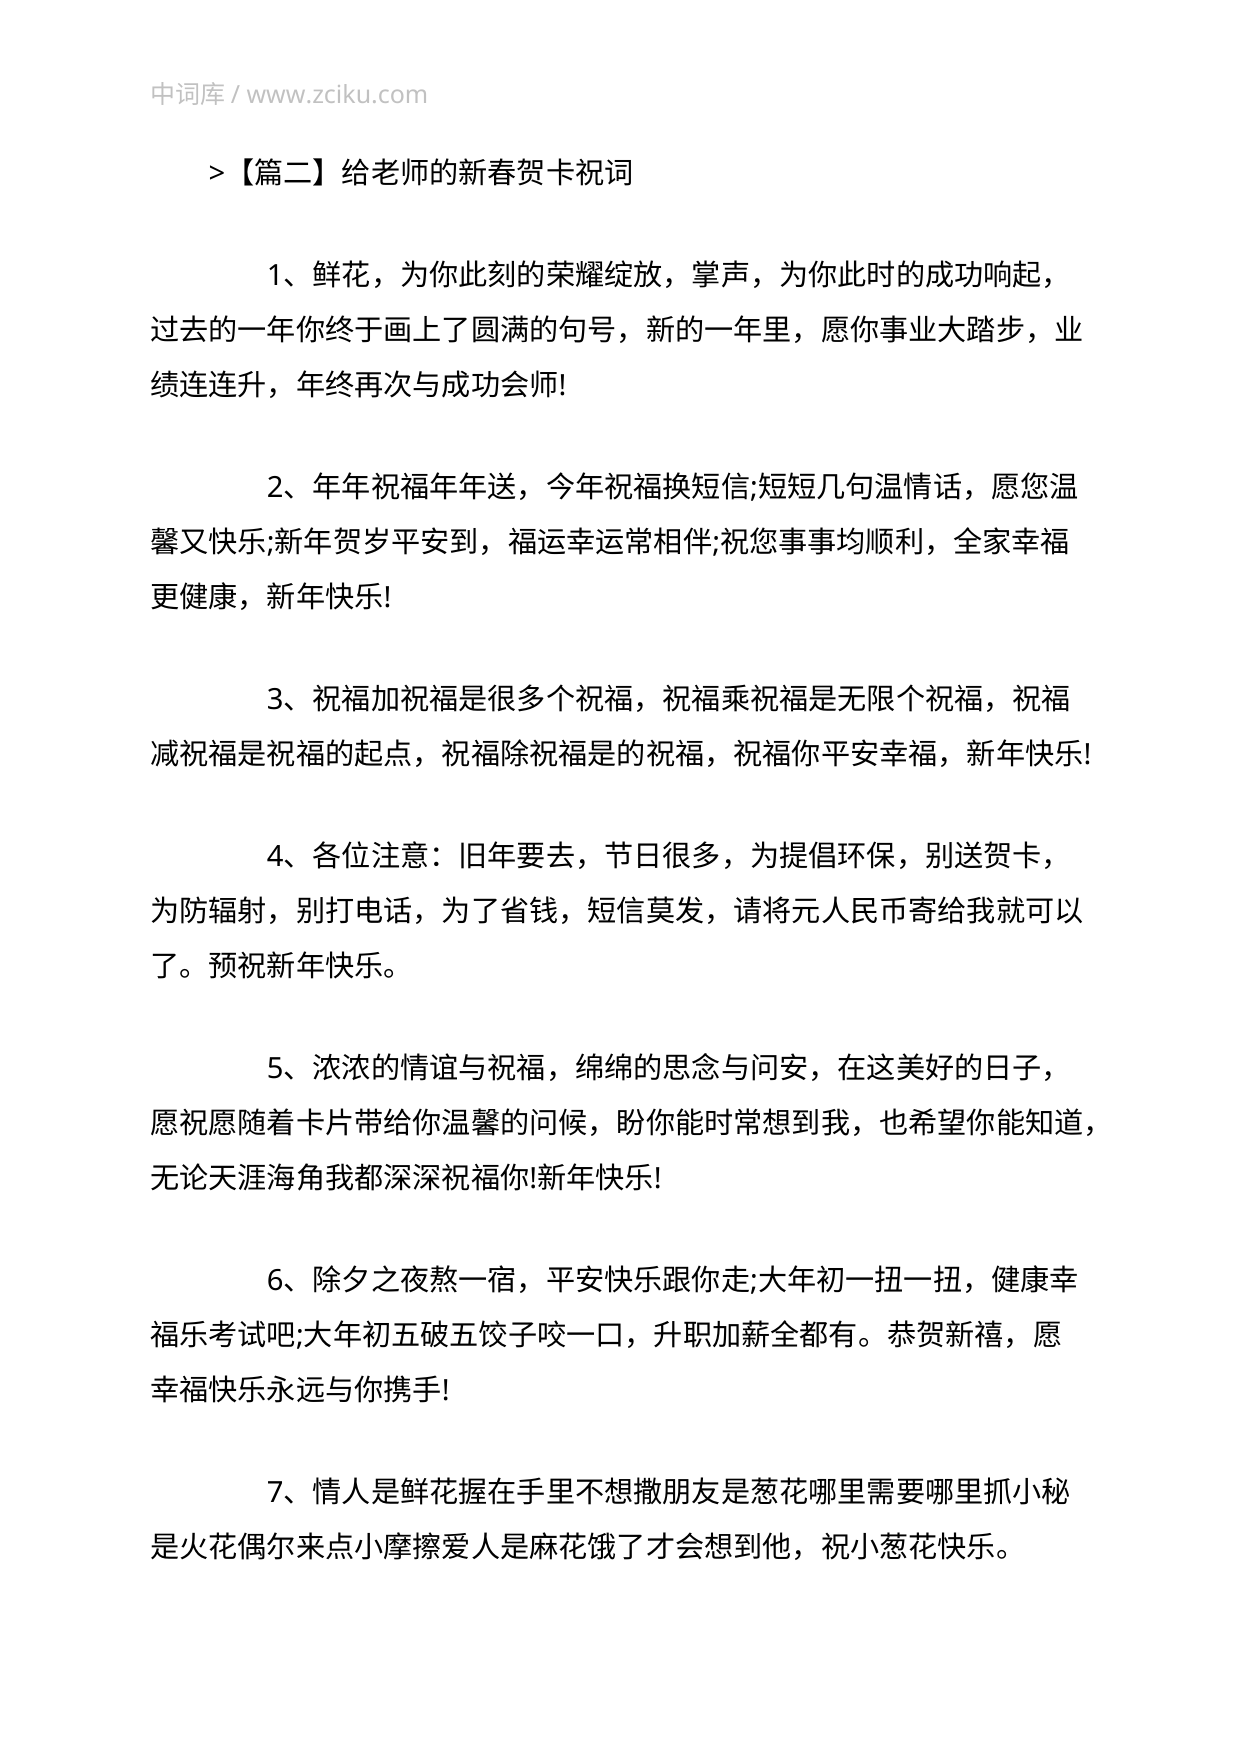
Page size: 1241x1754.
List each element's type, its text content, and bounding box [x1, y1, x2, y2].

text 7、情人是鲜花握在手里不想撒朋友是葱花哪里需要哪里抓小秘是火花偶尔来点小摩擦爱人是麻花饿了才会想到他，祝小葱花快乐。 [150, 1468, 1090, 1566]
text >【篇二】给老师的新春贺卡祝词 [150, 150, 1090, 192]
text 2、年年祝福年年送，今年祝福换短信;短短几句温情话，愿您温馨又快乐;新年贺岁平安到，福运幸运常相伴;祝您事事均顺利，全家幸福更健康，新年快乐! [150, 464, 1090, 616]
text 3、祝福加祝福是很多个祝福，祝福乘祝福是无限个祝福，祝福减祝福是祝福的起点，祝福除祝福是的祝福，祝福你平安幸福，新年快乐! [150, 676, 1090, 773]
text 1、鲜花，为你此刻的荣耀绽放，掌声，为你此时的成功响起，过去的一年你终于画上了圆满的句号，新的一年里，愿你事业大踏步，业绩连连升，年终再次与成功会师! [150, 252, 1090, 404]
text 5、浓浓的情谊与祝福，绵绵的思念与问安，在这美好的日子，愿祝愿随着卡片带给你温馨的问候，盼你能时常想到我，也希望你能知道，无论天涯海角我都深深祝福你!新年快乐! [150, 1044, 1090, 1197]
text 4、各位注意：旧年要去，节日很多，为提倡环保，别送贺卡，为防辐射，别打电话，为了省钱，短信莫发，请将元人民币寄给我就可以了。预祝新年快乐。 [150, 833, 1090, 985]
text 6、除夕之夜熬一宿，平安快乐跟你走;大年初一扭一扭，健康幸福乐考试吧;大年初五破五饺子咬一口，升职加薪全都有。恭贺新禧，愿幸福快乐永远与你携手! [150, 1256, 1090, 1409]
